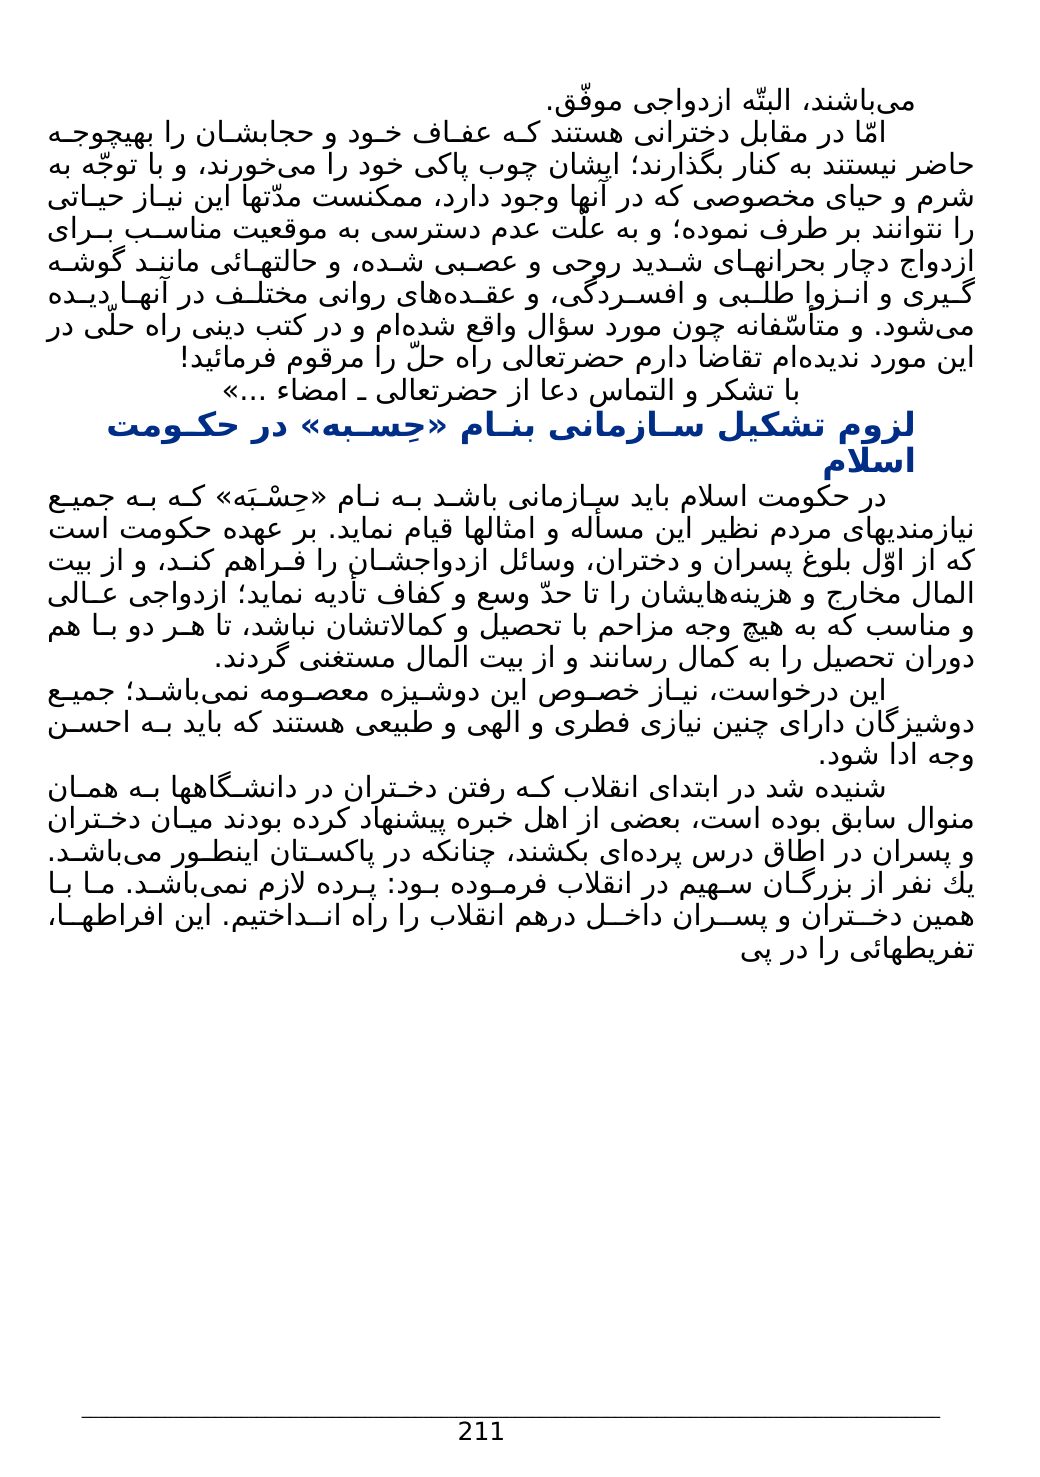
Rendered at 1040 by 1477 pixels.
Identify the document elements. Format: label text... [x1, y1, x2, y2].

text شنیده شد در ابتداى انقلاب كه رفتن دختران در دانشگاهها به همان منوال سابق بوده است، بعضى از اهل خبره پیشنهاد كرده بودند میان دختران و پسران در اطاق درس پرده‌اى بكشند، چنانكه در پاكستان اینطور مى‌باشد. یك نفر از بزرگان سهیم در انقلاب فرموده بود: پرده لازم نمى‌باشد. ما با همین دختران و پسران داخل درهم انقلاب را راه انداختیم. این افراطها، تفریطهائى‌ را در پى [47, 771, 975, 965]
text امّا در مقابل دخترانى هستند كه عفاف خود و حجابشان را بهیچوجه حاضر نیستند به كنار بگذارند؛ ایشان چوب پاكى خود را مى‌خورند، و با توجّه به شرم و حیاى مخصوصى كه در آنها وجود دارد، ممكنست مدّتها این نیاز حیاتى را نتوانند بر طرف نموده؛ و به علّت عدم دسترسى به موقعیت مناسب براى ازدواج دچار بحرانهاى شدید روحى و عصبى شده، و حالتهائى مانند گوشه گیرى و انزوا طلبى و افسردگى، و عقده‌هاى روانى مختلف در آنها دیده مى‌شود. و متأسّفانه چون مورد سؤال واقع شده‌ام و در كتب دینى راه حلّى در این مورد ندیده‌ام تقاضا دارم حضرتعالى راه حلّ را مرقوم فرمائید! [47, 117, 975, 375]
subtitle لزوم تشكیل سازمانى بنام «حِسبه» در حكومت اسلام‌ [106, 407, 916, 481]
text مى‌باشند، البتّه ازدواجى موفّق. [47, 84, 975, 117]
text با تشکر و التماس دعا از حضرتعالى ـ امضاء ...» [47, 375, 975, 407]
text این درخواست، نیاز خصوص این دوشیزه معصومه نمى‌باشد؛ جمیع دوشیزگان داراى چنین نیازى فطرى و الهى و طبیعى هستند كه باید به احسن وجه ادا شود. [47, 674, 975, 771]
text در حكومت اسلام باید سازمانى باشد به نام‌ «حِسْبَه» كه به جمیع نیازمندیهاى مردم نظیر این مسأله و امثالها قیام نماید. بر عهده حكومت است كه از اوّل بلوغ پسران و دختران، وسائل ازدواجشان را فراهم كند، و از بیت المال مخارج و هزینه‌هایشان را تا حدّ وسع و كفاف تأدیه نماید؛ ازدواجى عالى و مناسب كه به هیچ وجه مزاحم با تحصیل و كمالاتشان نباشد، تا هر دو با هم دوران تحصیل را به كمال رسانند و از بیت المال مستغنى گردند. [47, 481, 975, 674]
